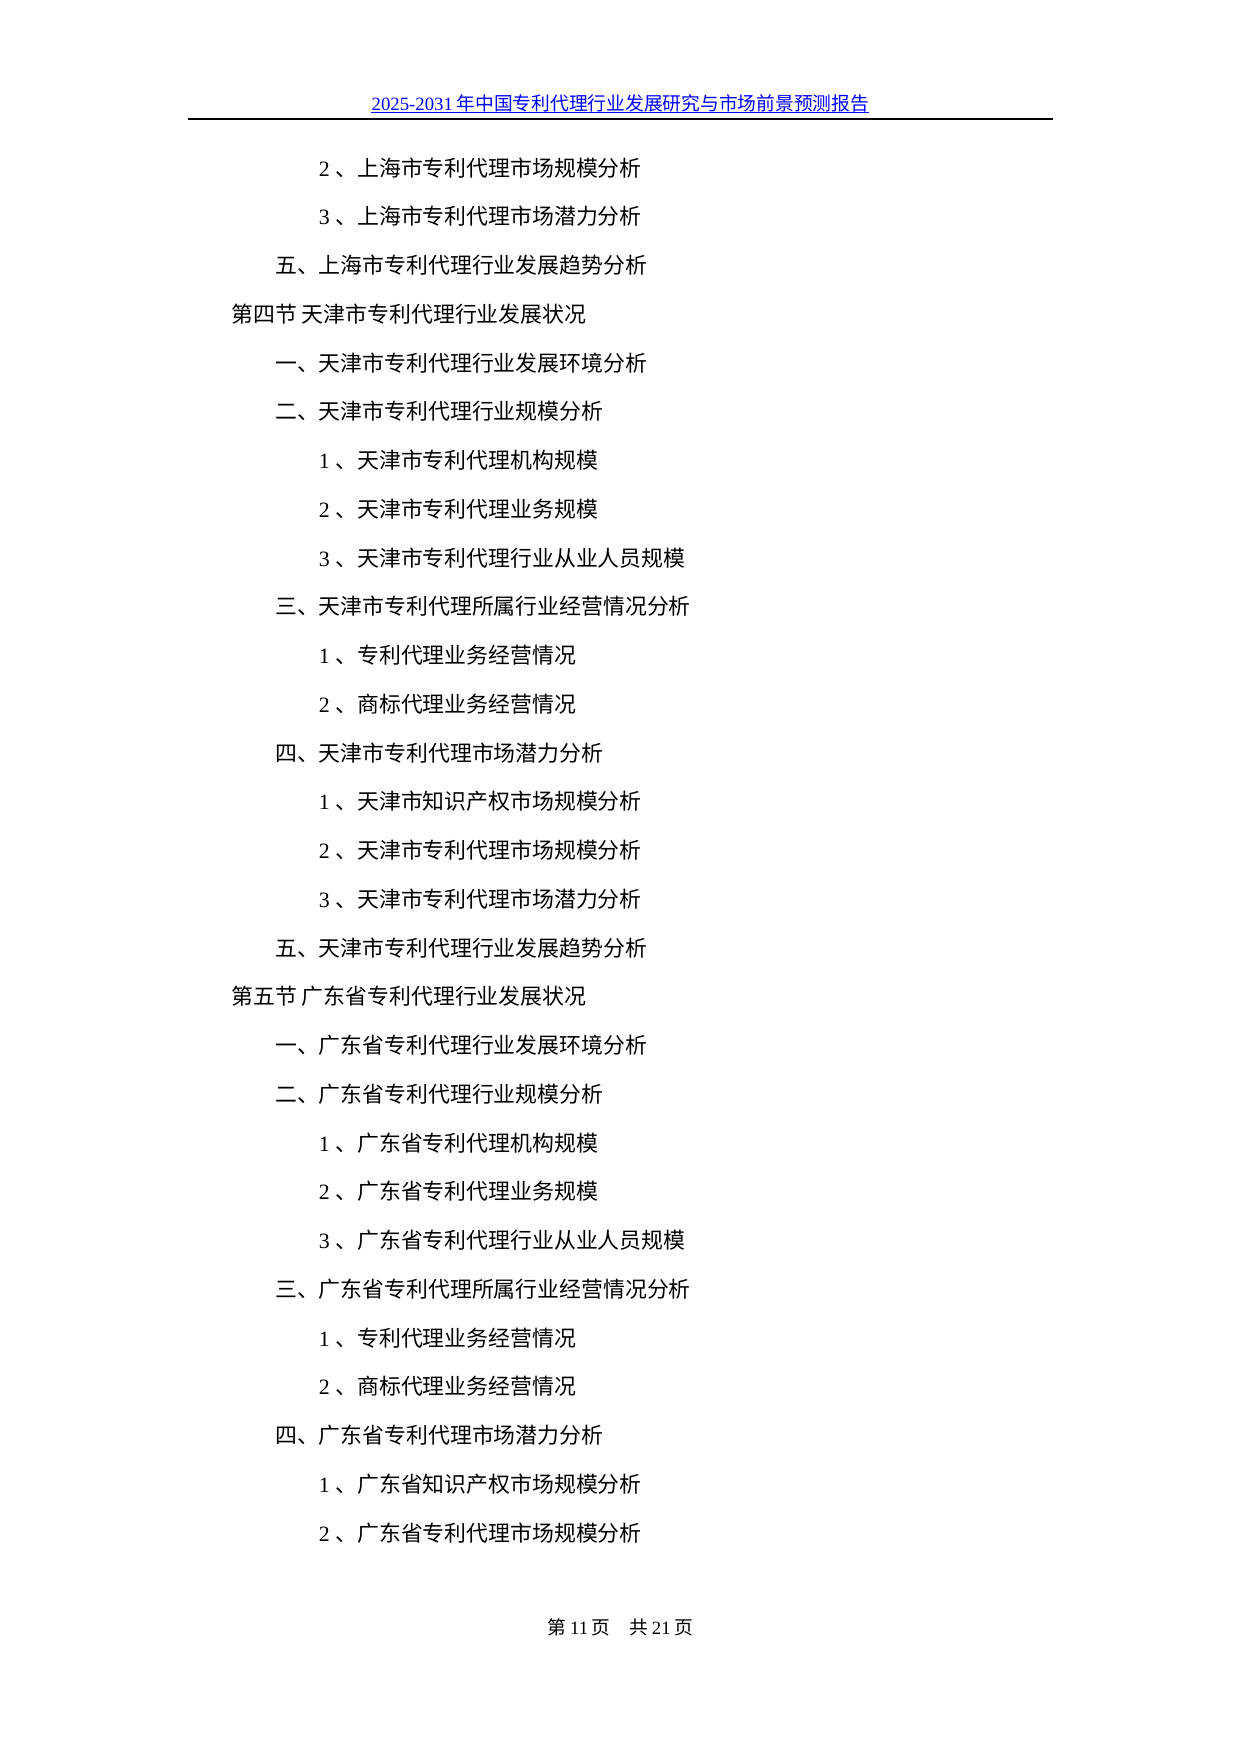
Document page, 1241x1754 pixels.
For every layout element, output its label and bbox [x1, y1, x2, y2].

text [187, 150, 1053, 1548]
